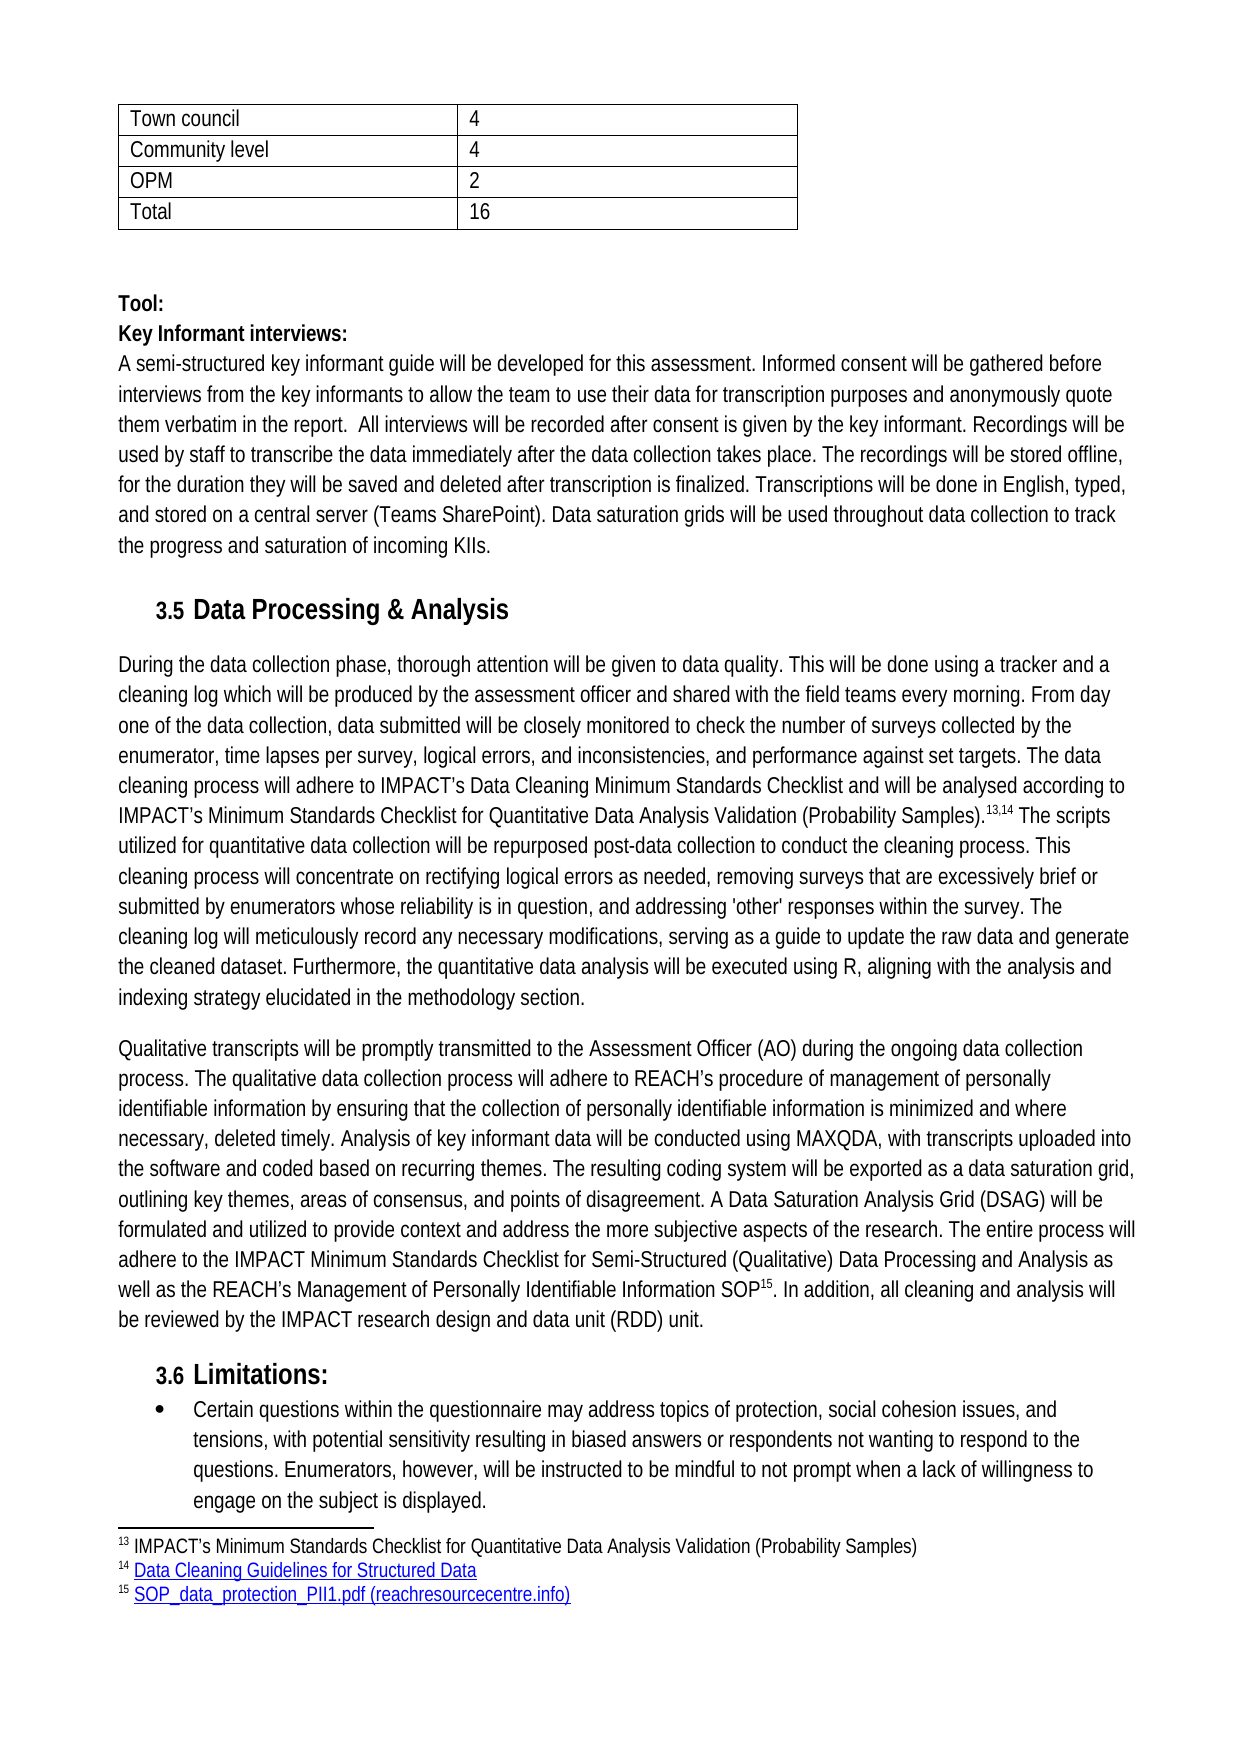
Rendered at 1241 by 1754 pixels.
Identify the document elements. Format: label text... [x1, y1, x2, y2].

table_cell OPM [119, 167, 457, 197]
table_cell Town council [119, 105, 457, 135]
table_cell 4 [458, 105, 797, 135]
table_cell 4 [458, 136, 797, 166]
list Limitations: [156, 1357, 1137, 1391]
list Certain questions within the questionnaire may address topics of protection, social cohesion issues, and tensions, with potential sensitivity resulting in biased answers or respondents not wanting to respond to the questions. Enumerators, however, will be instructed to be mindful to not prompt when a lack of willingness to engage on the subject is displayed. [156, 1396, 1137, 1513]
text A semi-structured key informant guide will be developed for this assessment. Informed consent will be gathered before interviews from the key informants to allow the team to use their data for transcription purposes and anonymously quote them verbatim in the report. All interviews will be recorded after consent is given by the key informant. Recordings will be used by staff to transcribe the data immediately after the data collection takes place. The recordings will be stored offline, for the duration they will be saved and deleted after transcription is finalized. Transcriptions will be done in English, typed, and stored on a central server (Teams SharePoint). Data saturation grids will be used throughout data collection to track the progress and saturation of incoming KIIs. [118, 350, 1137, 558]
text Tool: [118, 290, 1137, 316]
table_cell 2 [458, 167, 797, 197]
table_cell Community level [119, 136, 457, 166]
table_cell Total [119, 198, 457, 228]
text During the data collection phase, thorough attention will be given to data quality. This will be done using a tracker and a cleaning log which will be produced by the assessment officer and shared with the field teams every morning. From day one of the data collection, data submitted will be closely monitored to check the number of surveys collected by the enumerator, time lapses per survey, logical errors, and inconsistencies, and performance against set targets. The data cleaning process will adhere to IMPACT’s Data Cleaning Minimum Standards Checklist and will be analysed according to IMPACT’s Minimum Standards Checklist for Quantitative Data Analysis Validation (Probability Samples)., The scripts utilized for quantitative data collection will be repurposed post-data collection to conduct the cleaning process. This cleaning process will concentrate on rectifying logical errors as needed, removing surveys that are excessively brief or submitted by enumerators whose reliability is in question, and addressing 'other' responses within the survey. The cleaning log will meticulously record any necessary modifications, serving as a guide to update the raw data and generate the cleaned dataset. Furthermore, the quantitative data analysis will be executed using R, aligning with the analysis and indexing strategy elucidated in the methodology section. [118, 651, 1137, 1010]
text Key Informant interviews: [118, 320, 1137, 346]
text Qualitative transcripts will be promptly transmitted to the Assessment Officer (AO) during the ongoing data collection process. The qualitative data collection process will adhere to REACH’s procedure of management of personally identifiable information by ensuring that the collection of personally identifiable information is minimized and where necessary, deleted timely. Analysis of key informant data will be conducted using MAXQDA, with transcripts uploaded into the software and coded based on recurring themes. The resulting coding system will be exported as a data saturation grid, outlining key themes, areas of consensus, and points of disagreement. A Data Saturation Analysis Grid (DSAG) will be formulated and utilized to provide context and address the more subjective aspects of the research. The entire process will adhere to the IMPACT Minimum Standards Checklist for Semi-Structured (Qualitative) Data Processing and Analysis as well as the REACH’s Management of Personally Identifiable Information SOP. In addition, all cleaning and analysis will be reviewed by the IMPACT research design and data unit (RDD) unit. [118, 1034, 1137, 1333]
table_cell 16 [458, 198, 797, 228]
list Data Processing & Analysis [156, 592, 1137, 625]
